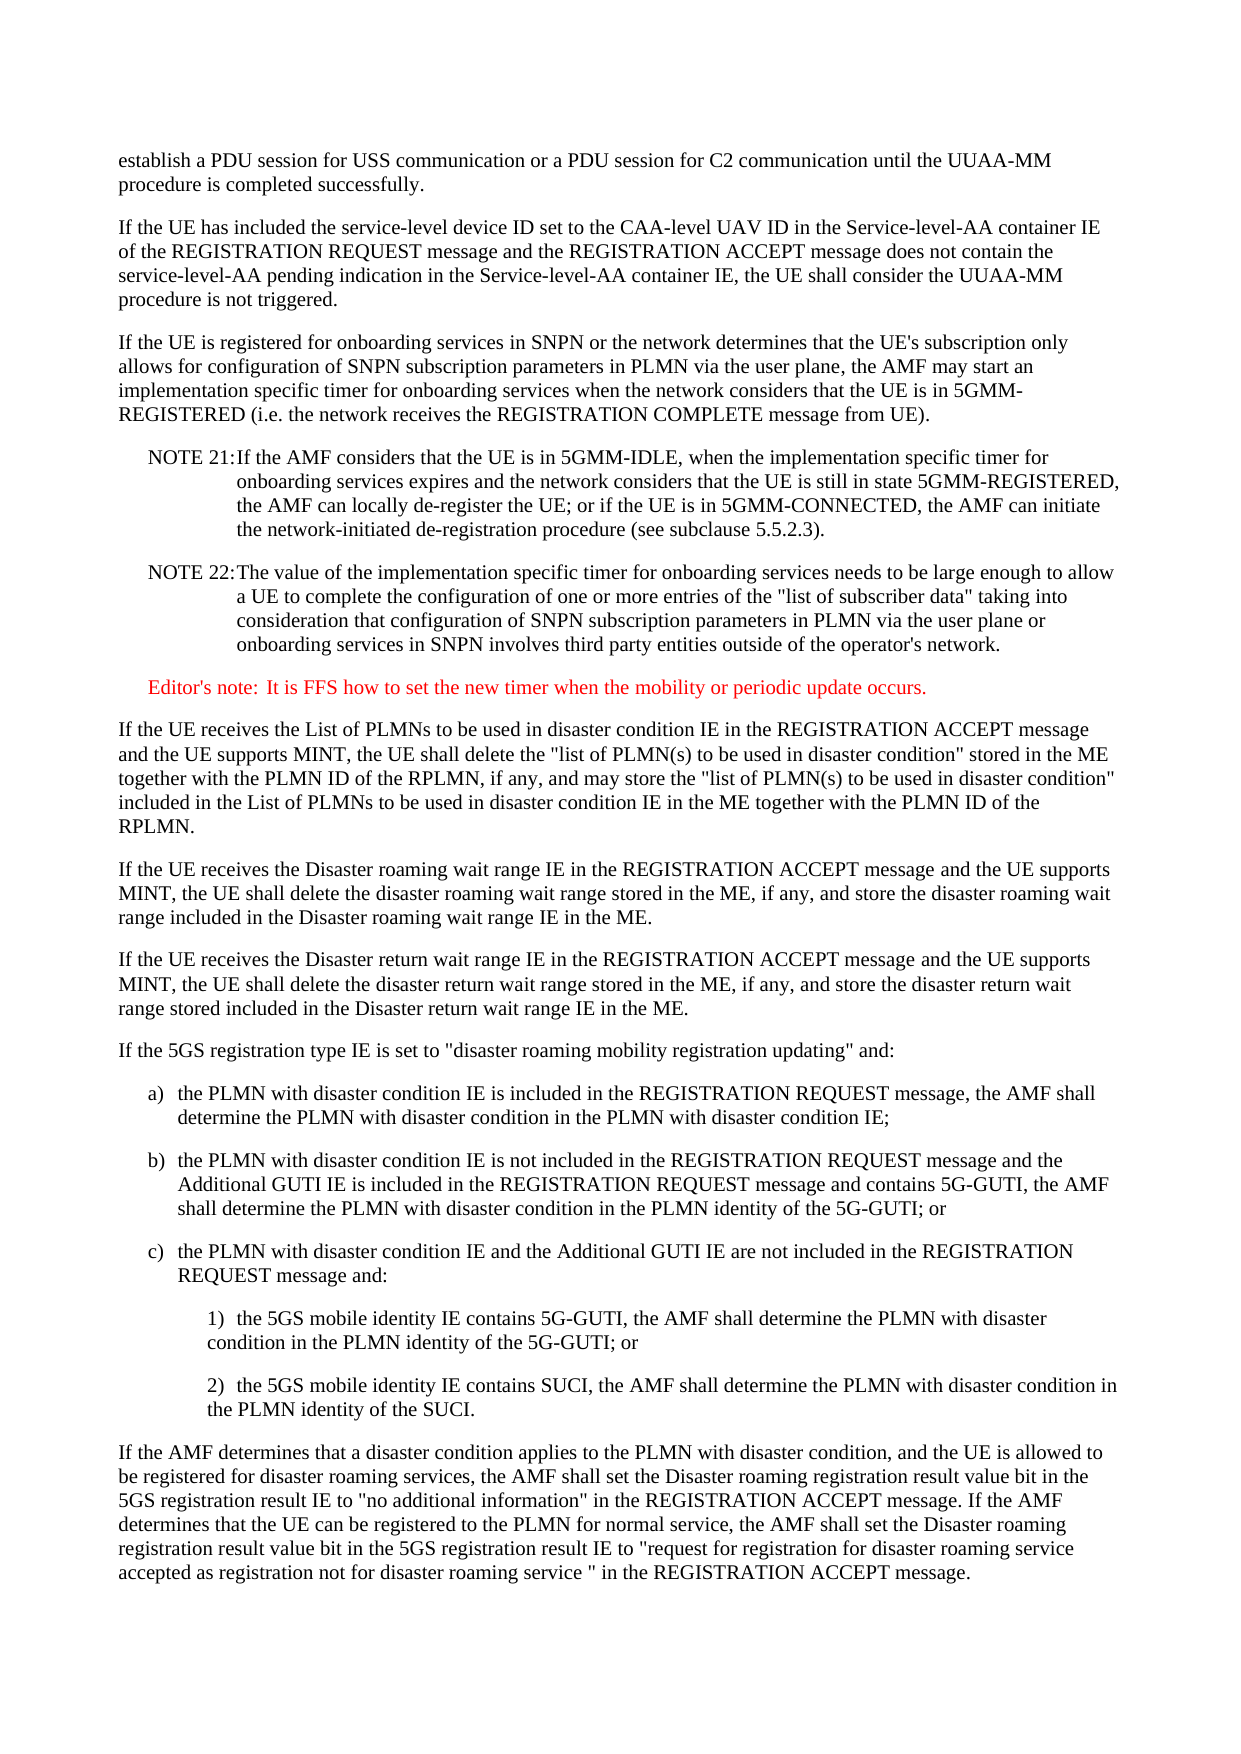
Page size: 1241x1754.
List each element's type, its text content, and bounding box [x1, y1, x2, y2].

text NOTE 22: The value of the implementation specific timer for onboarding services needs to be large enough to allow a UE to complete the configuration of one or more entries of the "list of subscriber data" taking into consideration that configuration of SNPN subscription parameters in PLMN via the user plane or onboarding services in SNPN involves third party entities outside of the operator's network. [148, 559, 1122, 656]
text a) the PLMN with disaster condition IE is included in the REGISTRATION REQUEST message, the AMF shall determine the PLMN with disaster condition in the PLMN with disaster condition IE; [148, 1081, 1122, 1129]
text If the UE is registered for onboarding services in SNPN or the network determines that the UE's subscription only allows for configuration of SNPN subscription parameters in PLMN via the user plane, the AMF may start an implementation specific timer for onboarding services when the network considers that the UE is in 5GMM-REGISTERED (i.e. the network receives the REGISTRATION COMPLETE message from UE). [118, 329, 1122, 426]
text NOTE 21: If the AMF considers that the UE is in 5GMM-IDLE, when the implementation specific timer for onboarding services expires and the network considers that the UE is still in state 5GMM-REGISTERED, the AMF can locally de-register the UE; or if the UE is in 5GMM-CONNECTED, the AMF can initiate the network-initiated de-registration procedure (see subclause 5.5.2.3). [148, 444, 1122, 541]
text b) the PLMN with disaster condition IE is not included in the REGISTRATION REQUEST message and the Additional GUTI IE is included in the REGISTRATION REQUEST message and contains 5G-GUTI, the AMF shall determine the PLMN with disaster condition in the PLMN identity of the 5G-GUTI; or [148, 1148, 1122, 1220]
text If the 5GS registration type IE is set to "disaster roaming mobility registration updating" and: [118, 1038, 1122, 1062]
text If the AMF determines that a disaster condition applies to the PLMN with disaster condition, and the UE is allowed to be registered for disaster roaming services, the AMF shall set the Disaster roaming registration result value bit in the 5GS registration result IE to "no additional information" in the REGISTRATION ACCEPT message. If the AMF determines that the UE can be registered to the PLMN for normal service, the AMF shall set the Disaster roaming registration result value bit in the 5GS registration result IE to "request for registration for disaster roaming service accepted as registration not for disaster roaming service " in the REGISTRATION ACCEPT message. [118, 1439, 1122, 1584]
text c) the PLMN with disaster condition IE and the Additional GUTI IE are not included in the REGISTRATION REQUEST message and: [148, 1239, 1122, 1287]
text 2) the 5GS mobile identity IE contains SUCI, the AMF shall determine the PLMN with disaster condition in the PLMN identity of the SUCI. [207, 1373, 1122, 1421]
text Editor's note: It is FFS how to set the new timer when the mobility or periodic update occurs. [148, 674, 1122, 699]
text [118, 148, 1122, 196]
text If the UE receives the Disaster roaming wait range IE in the REGISTRATION ACCEPT message and the UE supports MINT, the UE shall delete the disaster roaming wait range stored in the ME, if any, and store the disaster roaming wait range included in the Disaster roaming wait range IE in the ME. [118, 856, 1122, 929]
text 1) the 5GS mobile identity IE contains 5G-GUTI, the AMF shall determine the PLMN with disaster condition in the PLMN identity of the 5G-GUTI; or [207, 1306, 1122, 1354]
text If the UE receives the Disaster return wait range IE in the REGISTRATION ACCEPT message and the UE supports MINT, the UE shall delete the disaster return wait range stored in the ME, if any, and store the disaster return wait range stored included in the Disaster return wait range IE in the ME. [118, 947, 1122, 1019]
text If the UE receives the List of PLMNs to be used in disaster condition IE in the REGISTRATION ACCEPT message and the UE supports MINT, the UE shall delete the "list of PLMN(s) to be used in disaster condition" stored in the ME together with the PLMN ID of the RPLMN, if any, and may store the "list of PLMN(s) to be used in disaster condition" included in the List of PLMNs to be used in disaster condition IE in the ME together with the PLMN ID of the RPLMN. [118, 717, 1122, 838]
text If the UE has included the service-level device ID set to the CAA-level UAV ID in the Service-level-AA container IE of the REGISTRATION REQUEST message and the REGISTRATION ACCEPT message does not contain the service-level-AA pending indication in the Service-level-AA container IE, the UE shall consider the UUAA-MM procedure is not triggered. [118, 214, 1122, 311]
